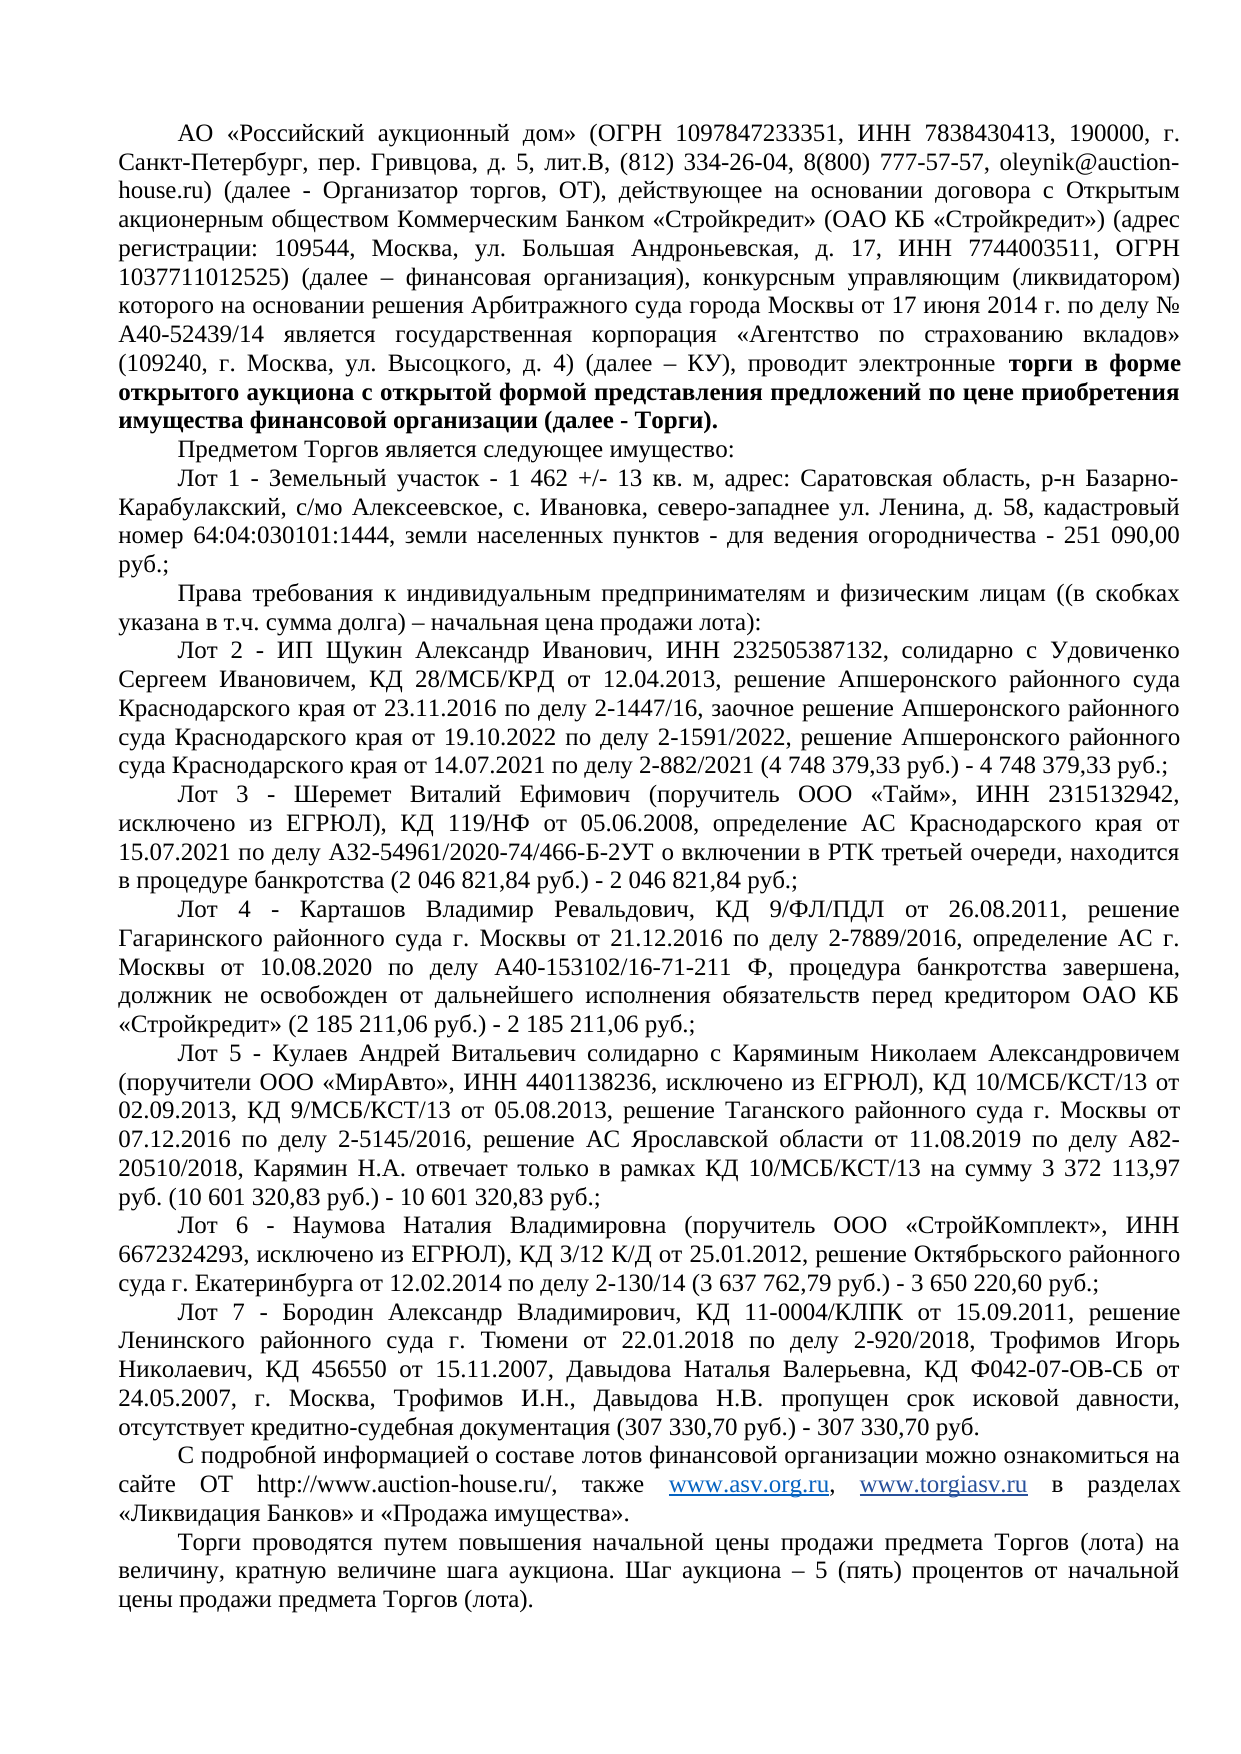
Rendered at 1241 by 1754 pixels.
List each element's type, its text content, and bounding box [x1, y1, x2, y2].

text С подробной информацией о составе лотов финансовой организации можно ознакомиться на сайте ОТ http://www.auction-house.ru/, также www.asv.org.ru, www.torgiasv.ru в разделах «Ликвидация Банков» и «Продажа имущества». [118, 1441, 1181, 1527]
text Лот 1 - Земельный участок - 1 462 +/- 13 кв. м, адрес: Саратовская область, р-н Базарно-Карабулакский, с/мо Алексеевское, с. Ивановка, северо-западнее ул. Ленина, д. 58, кадастровый номер 64:04:030101:1444, земли населенных пунктов - для ведения огородничества - 251 090,00 руб.; [118, 463, 1181, 578]
text АО «Российский аукционный дом» (ОГРН 1097847233351, ИНН 7838430413, 190000, г. Санкт-Петербург, пер. Гривцова, д. 5, лит.В, (812) 334-26-04, 8(800) 777-57-57, oleynik@auction-house.ru) (далее - Организатор торгов, ОТ), действующее на основании договора с Открытым акционерным обществом Коммерческим Банком «Стройкредит» (ОАО КБ «Стройкредит») (адрес регистрации: 109544, Москва, ул. Большая Андроньевская, д. 17, ИНН 7744003511, ОГРН 1037711012525) (далее – финансовая организация), конкурсным управляющим (ликвидатором) которого на основании решения Арбитражного суда города Москвы от 17 июня 2014 г. по делу № А40-52439/14 является государственная корпорация «Агентство по страхованию вкладов» (109240, г. Москва, ул. Высоцкого, д. 4) (далее – КУ), проводит электронные торги в форме открытого аукциона с открытой формой представления предложений по цене приобретения имущества финансовой организации (далее - Торги). [118, 118, 1181, 434]
text Лот 3 - Шеремет Виталий Ефимович (поручитель ООО «Тайм», ИНН 2315132942, исключено из ЕГРЮЛ), КД 119/НФ от 05.06.2008, определение АС Краснодарского края от 15.07.2021 по делу А32-54961/2020-74/466-Б-2УТ о включении в РТК третьей очереди, находится в процедуре банкротства (2 046 821,84 руб.) - 2 046 821,84 руб.; [118, 779, 1181, 894]
text Лот 6 - Наумова Наталия Владимировна (поручитель ООО «СтройКомплект», ИНН 6672324293, исключено из ЕГРЮЛ), КД 3/12 К/Д от 25.01.2012, решение Октябрьского районного суда г. Екатеринбурга от 12.02.2014 по делу 2-130/14 (3 637 762,79 руб.) - 3 650 220,60 руб.; [118, 1211, 1181, 1297]
text Лот 2 - ИП Щукин Александр Иванович, ИНН 232505387132, солидарно с Удовиченко Сергеем Ивановичем, КД 28/МСБ/КРД от 12.04.2013, решение Апшеронского районного суда Краснодарского края от 23.11.2016 по делу 2-1447/16, заочное решение Апшеронского районного суда Краснодарского края от 19.10.2022 по делу 2-1591/2022, решение Апшеронского районного суда Краснодарского края от 14.07.2021 по делу 2-882/2021 (4 748 379,33 руб.) - 4 748 379,33 руб.; [118, 636, 1181, 779]
text Торги проводятся путем повышения начальной цены продажи предмета Торгов (лота) на величину, кратную величине шага аукциона. Шаг аукциона – 5 (пять) процентов от начальной цены продажи предмета Торгов (лота). [118, 1527, 1181, 1613]
text Лот 4 - Карташов Владимир Ревальдович, КД 9/ФЛ/ПДЛ от 26.08.2011, решение Гагаринского районного суда г. Москвы от 21.12.2016 по делу 2-7889/2016, определение АС г. Москвы от 10.08.2020 по делу А40-153102/16-71-211 Ф, процедура банкротства завершена, должник не освобожден от дальнейшего исполнения обязательств перед кредитором ОАО КБ «Стройкредит» (2 185 211,06 руб.) - 2 185 211,06 руб.; [118, 894, 1181, 1038]
text Лот 7 - Бородин Александр Владимирович, КД 11-0004/КЛПК от 15.09.2011, решение Ленинского районного суда г. Тюмени от 22.01.2018 по делу 2-920/2018, Трофимов Игорь Николаевич, КД 456550 от 15.11.2007, Давыдова Наталья Валерьевна, КД Ф042-07-ОВ-СБ от 24.05.2007, г. Москва, Трофимов И.Н., Давыдова Н.В. пропущен срок исковой давности, отсутствует кредитно-судебная документация (307 330,70 руб.) - 307 330,70 руб. [118, 1297, 1181, 1441]
text Права требования к индивидуальным предпринимателям и физическим лицам ((в скобках указана в т.ч. сумма долга) – начальная цена продажи лота): [118, 578, 1181, 636]
text Лот 5 - Кулаев Андрей Витальевич солидарно с Каряминым Николаем Александровичем (поручители ООО «МирАвто», ИНН 4401138236, исключено из ЕГРЮЛ), КД 10/МСБ/КСТ/13 от 02.09.2013, КД 9/МСБ/КСТ/13 от 05.08.2013, решение Таганского районного суда г. Москвы от 07.12.2016 по делу 2-5145/2016, решение АС Ярославской области от 11.08.2019 по делу А82-20510/2018, Карямин Н.А. отвечает только в рамках КД 10/МСБ/КСТ/13 на сумму 3 372 113,97 руб. (10 601 320,83 руб.) - 10 601 320,83 руб.; [118, 1038, 1181, 1211]
text Предметом Торгов является следующее имущество: [118, 434, 1181, 463]
